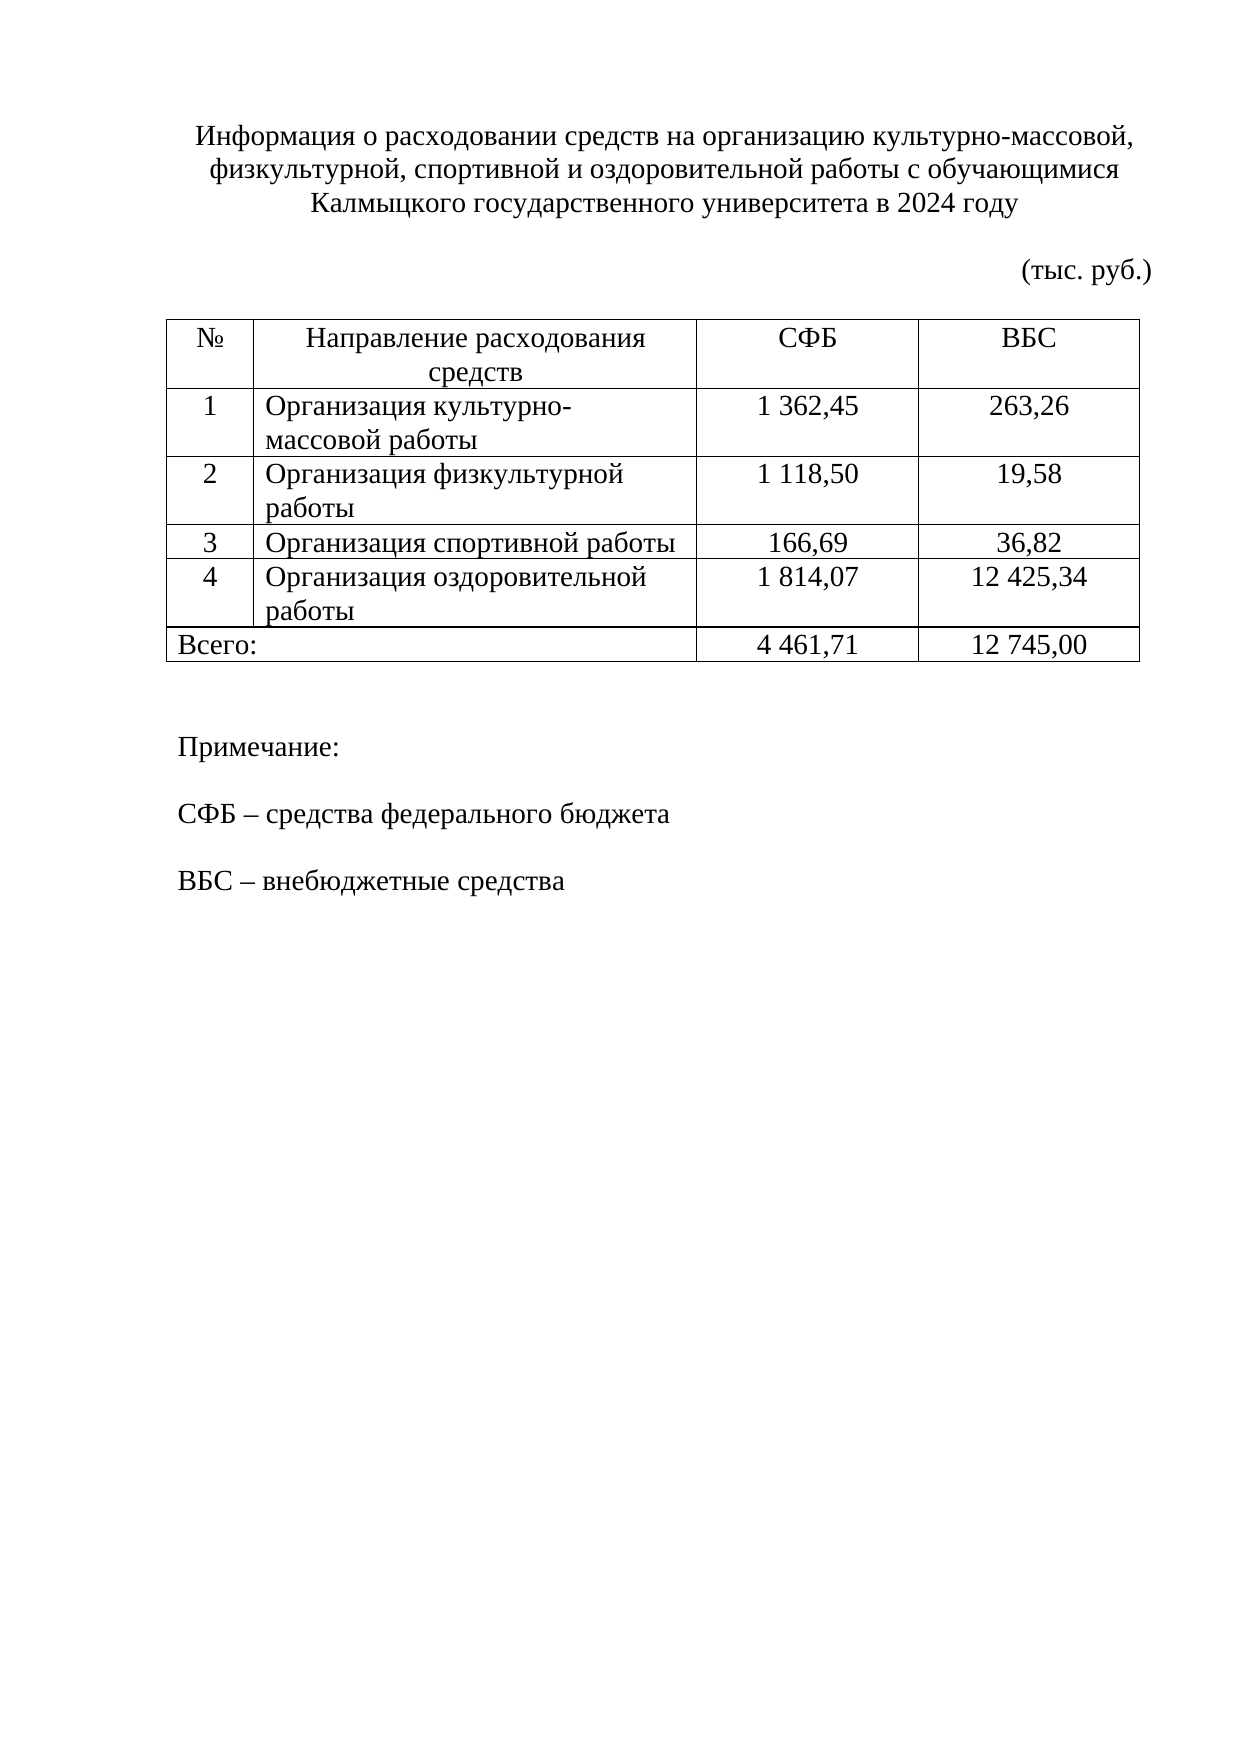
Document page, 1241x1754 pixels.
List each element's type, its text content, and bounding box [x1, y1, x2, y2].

table_cell 19,58 [919, 457, 1139, 524]
text (тыс. руб.) [177, 252, 1152, 286]
text Примечание: [177, 729, 1152, 763]
table_cell Всего: [167, 628, 696, 661]
table_cell 1 118,50 [697, 457, 918, 524]
table_cell 1 362,45 [697, 389, 918, 456]
table_cell 3 [167, 525, 253, 558]
table_cell 2 [167, 457, 253, 524]
table_cell 36,82 [919, 525, 1139, 558]
table_cell 12 745,00 [919, 628, 1139, 661]
text Информация о расходовании средств на организацию культурно-массовой, физкультурной, спортивной и оздоровительной работы с обучающимися Калмыцкого государственного университета в 2024 году [177, 118, 1152, 219]
table_cell 12 425,34 [919, 559, 1139, 626]
table_cell Организация оздоровительной работы [254, 559, 696, 626]
table_header ВБС [919, 320, 1139, 387]
table_cell Организация культурно-массовой работы [254, 389, 696, 456]
table_cell 263,26 [919, 389, 1139, 456]
table_cell 4 [167, 559, 253, 626]
table_header Направление расходования средств [254, 320, 696, 387]
table_cell Организация физкультурной работы [254, 457, 696, 524]
table_header № [167, 320, 253, 387]
table_cell 4 461,71 [697, 628, 918, 661]
table_cell Организация спортивной работы [254, 525, 696, 558]
table_cell 166,69 [697, 525, 918, 558]
text ВБС – внебюджетные средства [177, 863, 1152, 897]
text СФБ – средства федерального бюджета [177, 796, 1152, 830]
table_cell 1 814,07 [697, 559, 918, 626]
table_cell 1 [167, 389, 253, 456]
table_header СФБ [697, 320, 918, 387]
